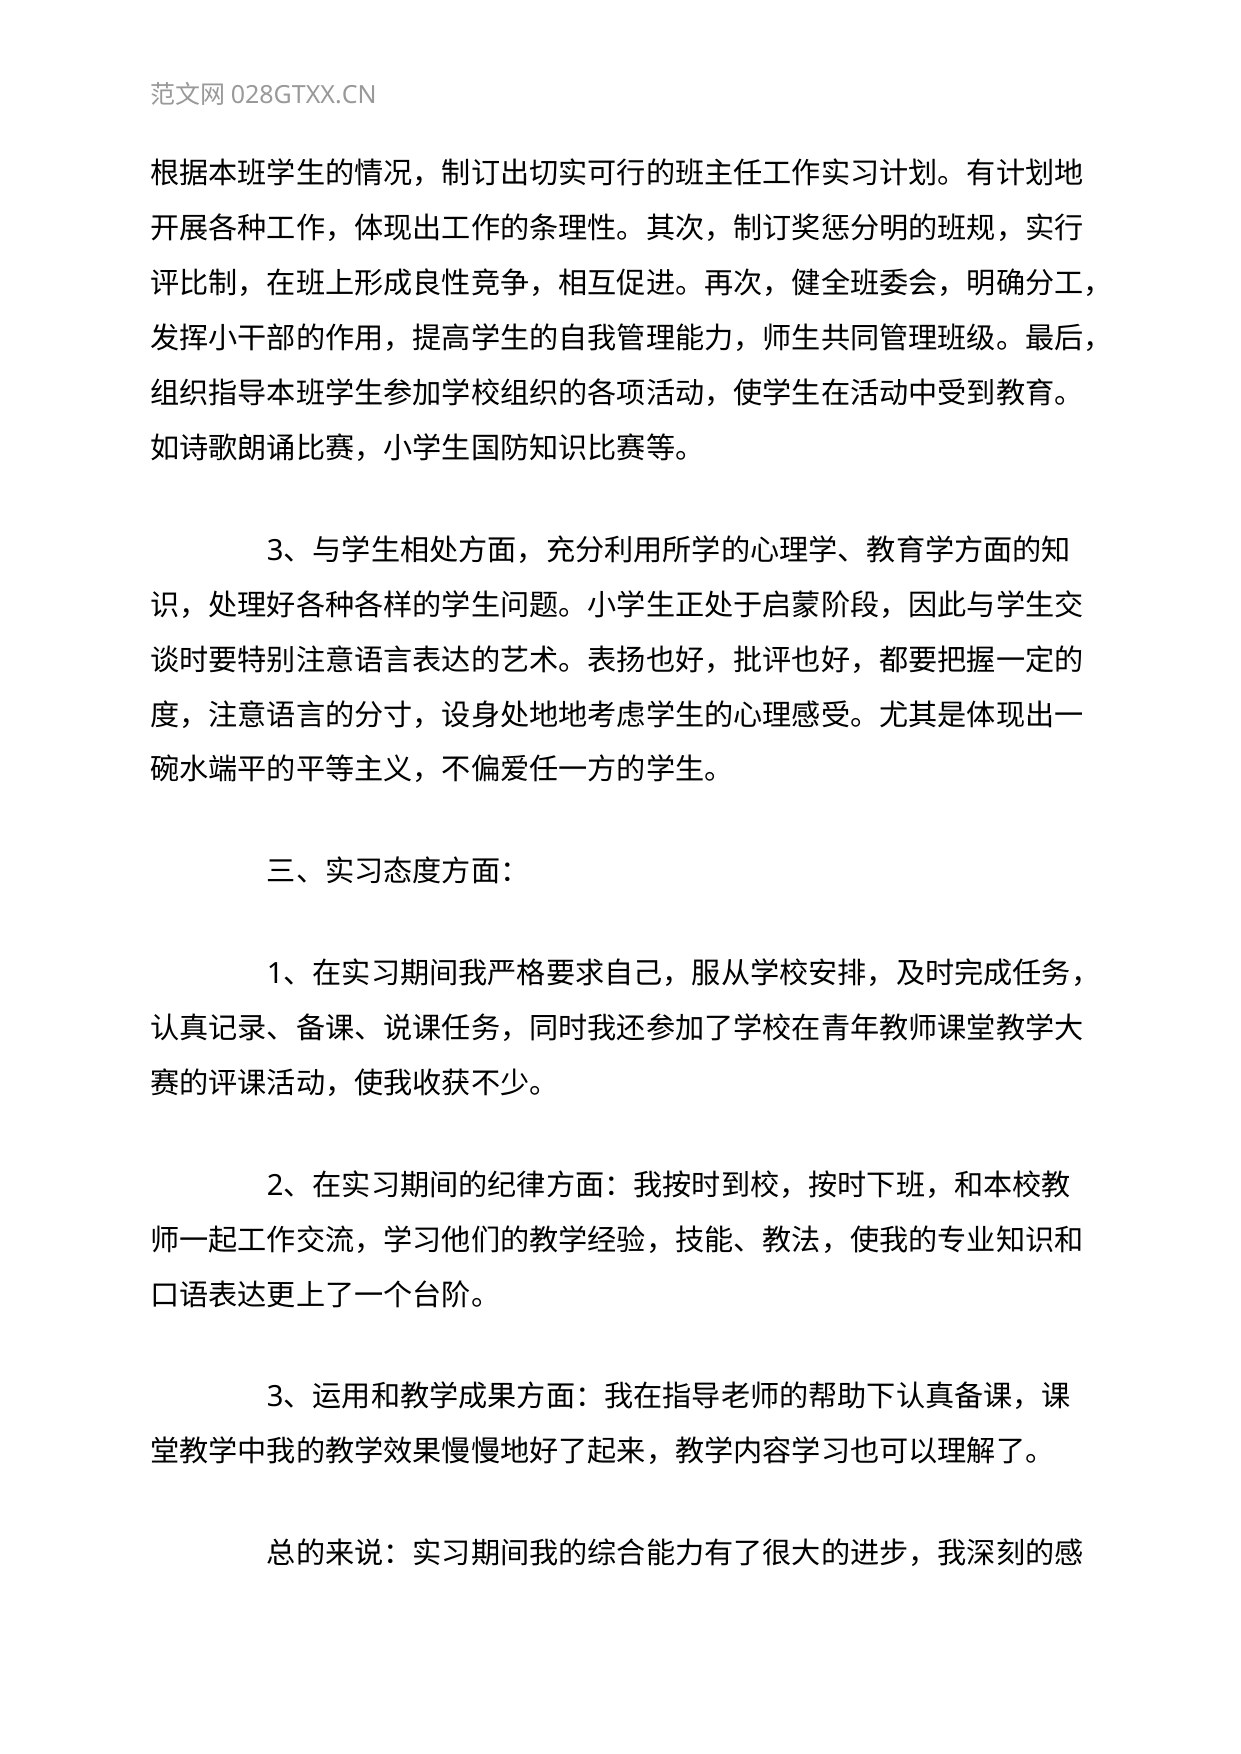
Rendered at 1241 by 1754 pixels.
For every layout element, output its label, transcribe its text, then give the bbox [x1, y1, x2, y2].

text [150, 1529, 1090, 1572]
text 三、实习态度方面： [150, 848, 1090, 890]
text 2、在实习期间的纪律方面：我按时到校，按时下班，和本校教师一起工作交流，学习他们的教学经验，技能、教法，使我的专业知识和口语表达更上了一个台阶。 [150, 1161, 1090, 1313]
text 1、在实习期间我严格要求自己，服从学校安排，及时完成任务，认真记录、备课、说课任务，同时我还参加了学校在青年教师课堂教学大赛的评课活动，使我收获不少。 [150, 949, 1090, 1102]
text 3、与学生相处方面，充分利用所学的心理学、教育学方面的知识，处理好各种各样的学生问题。小学生正处于启蒙阶段，因此与学生交谈时要特别注意语言表达的艺术。表扬也好，批评也好，都要把握一定的度，注意语言的分寸，设身处地地考虑学生的心理感受。尤其是体现出一碗水端平的平等主义，不偏爱任一方的学生。 [150, 526, 1090, 788]
text 3、运用和教学成果方面：我在指导老师的帮助下认真备课，课堂教学中我的教学效果慢慢地好了起来，教学内容学习也可以理解了。 [150, 1373, 1090, 1470]
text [150, 150, 1090, 467]
